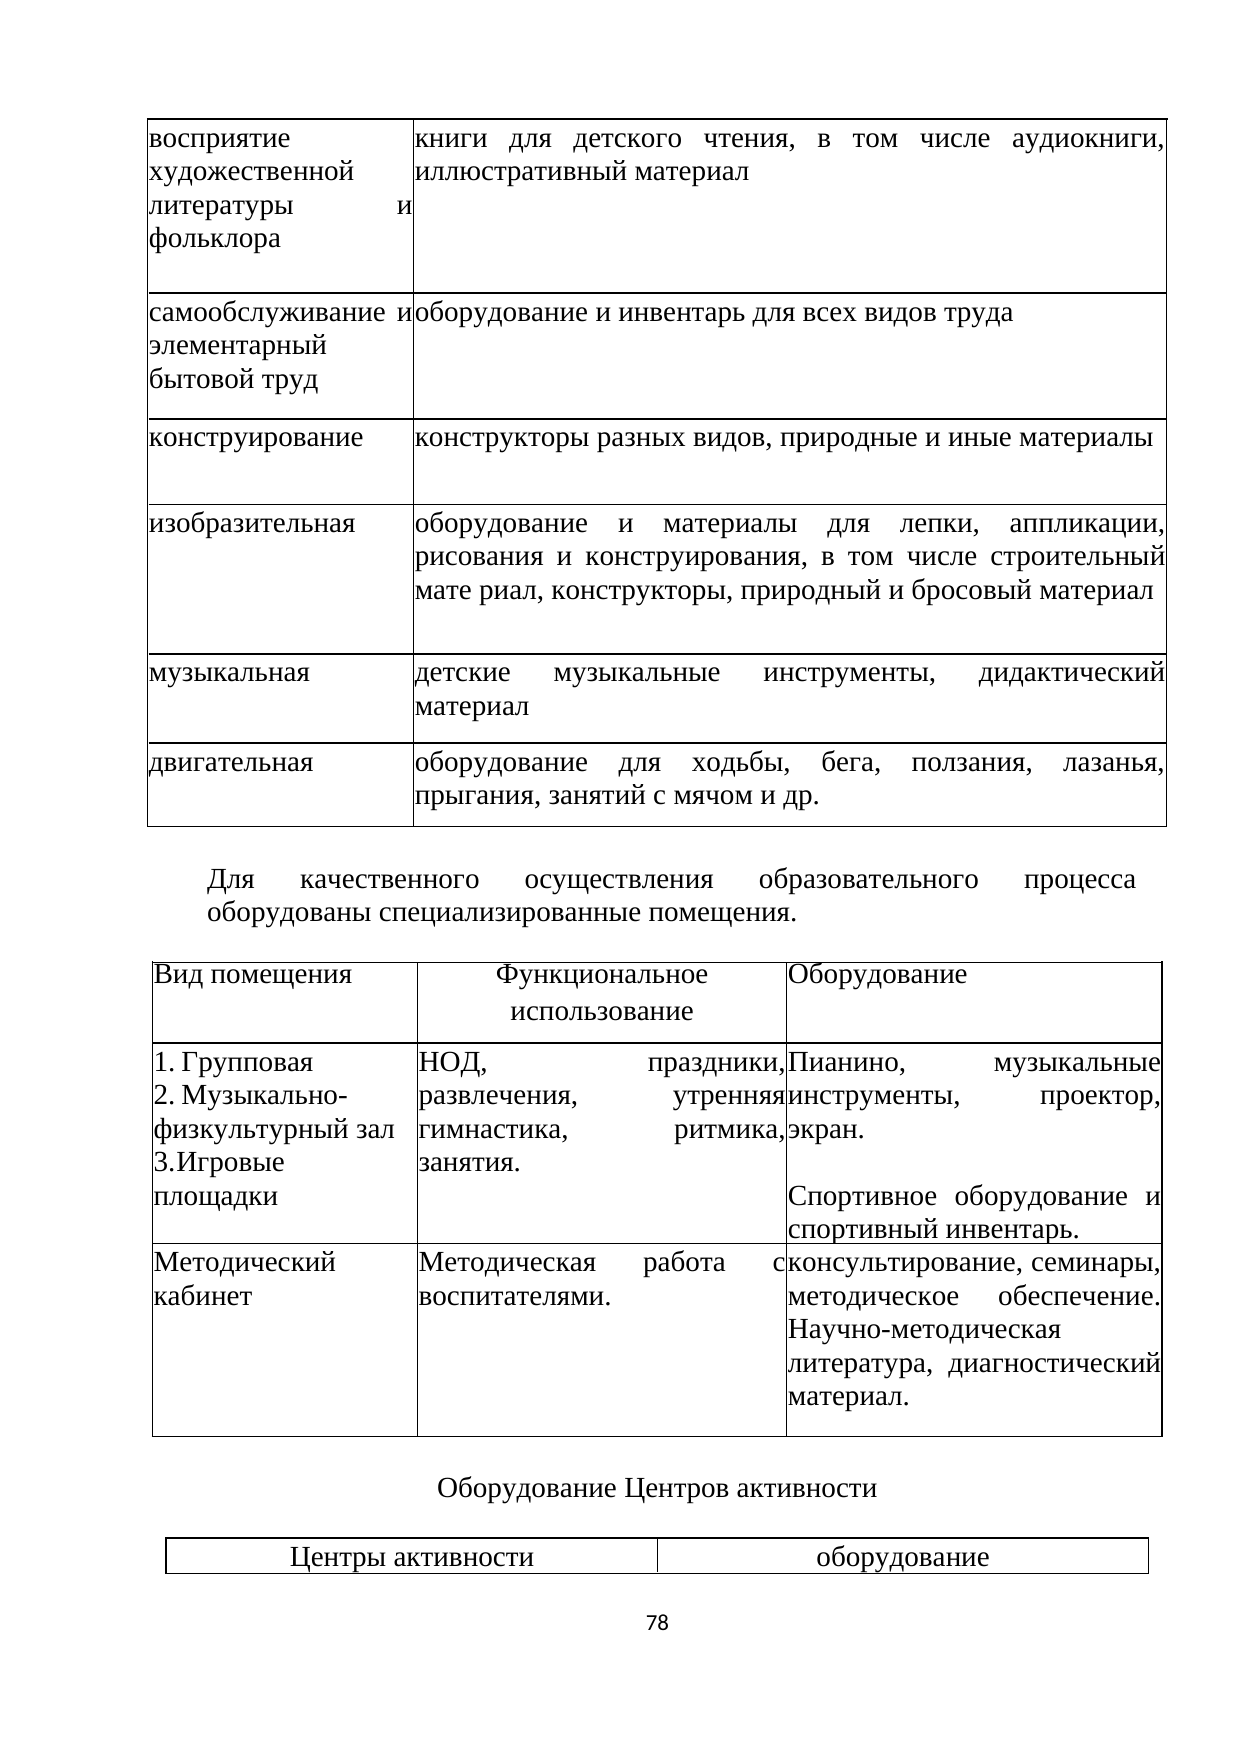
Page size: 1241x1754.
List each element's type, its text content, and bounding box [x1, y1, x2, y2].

table_cell оборудование для ходьбы, бега, ползания, лазанья, прыгания, занятий с мячом и др. [414, 744, 1166, 826]
table_cell Методическая работа с воспитателями. [418, 1244, 786, 1436]
table_header Функциональное использование [418, 963, 786, 1042]
table_cell детские музыкальные инструменты, дидактический материал др. [414, 655, 1166, 742]
table_header Центры активности [167, 1539, 657, 1572]
table_header оборудование [658, 1539, 1148, 1572]
table_cell двигательная [148, 743, 413, 826]
table_cell консультирование, семинары, методическое обеспечение. Научно-методическая литература, диагностический материал. [787, 1244, 1161, 1436]
table_cell НОД, праздники, развлечения, утренняя гимнастика, ритмика, занятия. [418, 1044, 786, 1243]
table_cell музыкальная [148, 654, 413, 742]
table_cell конструирование [148, 419, 413, 503]
table_cell Групповая Музыкально- физкультурный зал Игровые площадки [153, 1044, 417, 1243]
table_cell оборудование и материалы для лепки, аппликации, рисования и конструирования, в том числе строительный мате риал, конструкторы, природный и бросовый материал [414, 505, 1166, 653]
table_cell Пианино, музыкальные инструменты, проектор, экран. Спортивное оборудование и спортивный инвентарь. [787, 1044, 1161, 1243]
table_cell конструкторы разных видов, природные и иные материалы [414, 420, 1166, 503]
table_header Оборудование [787, 963, 1161, 1042]
table_cell самообслуживание и элементарный бытовой труд [148, 293, 413, 418]
table_header Вид помещения [153, 963, 417, 1042]
text Оборудование Центров активности [177, 1470, 1137, 1504]
table_cell книги для детского чтения, в том числе аудиокниги, иллюстративный материал [414, 120, 1166, 292]
text Для качественного осуществления образовательного процесса оборудованы специализированные помещения. [207, 861, 1137, 928]
table_cell изобразительная [148, 505, 413, 653]
table_cell восприятие художественной литературы и фольклора [148, 120, 413, 292]
table_cell Методический кабинет [153, 1244, 417, 1436]
table_cell оборудование и инвентарь для всех видов труда [414, 294, 1166, 418]
